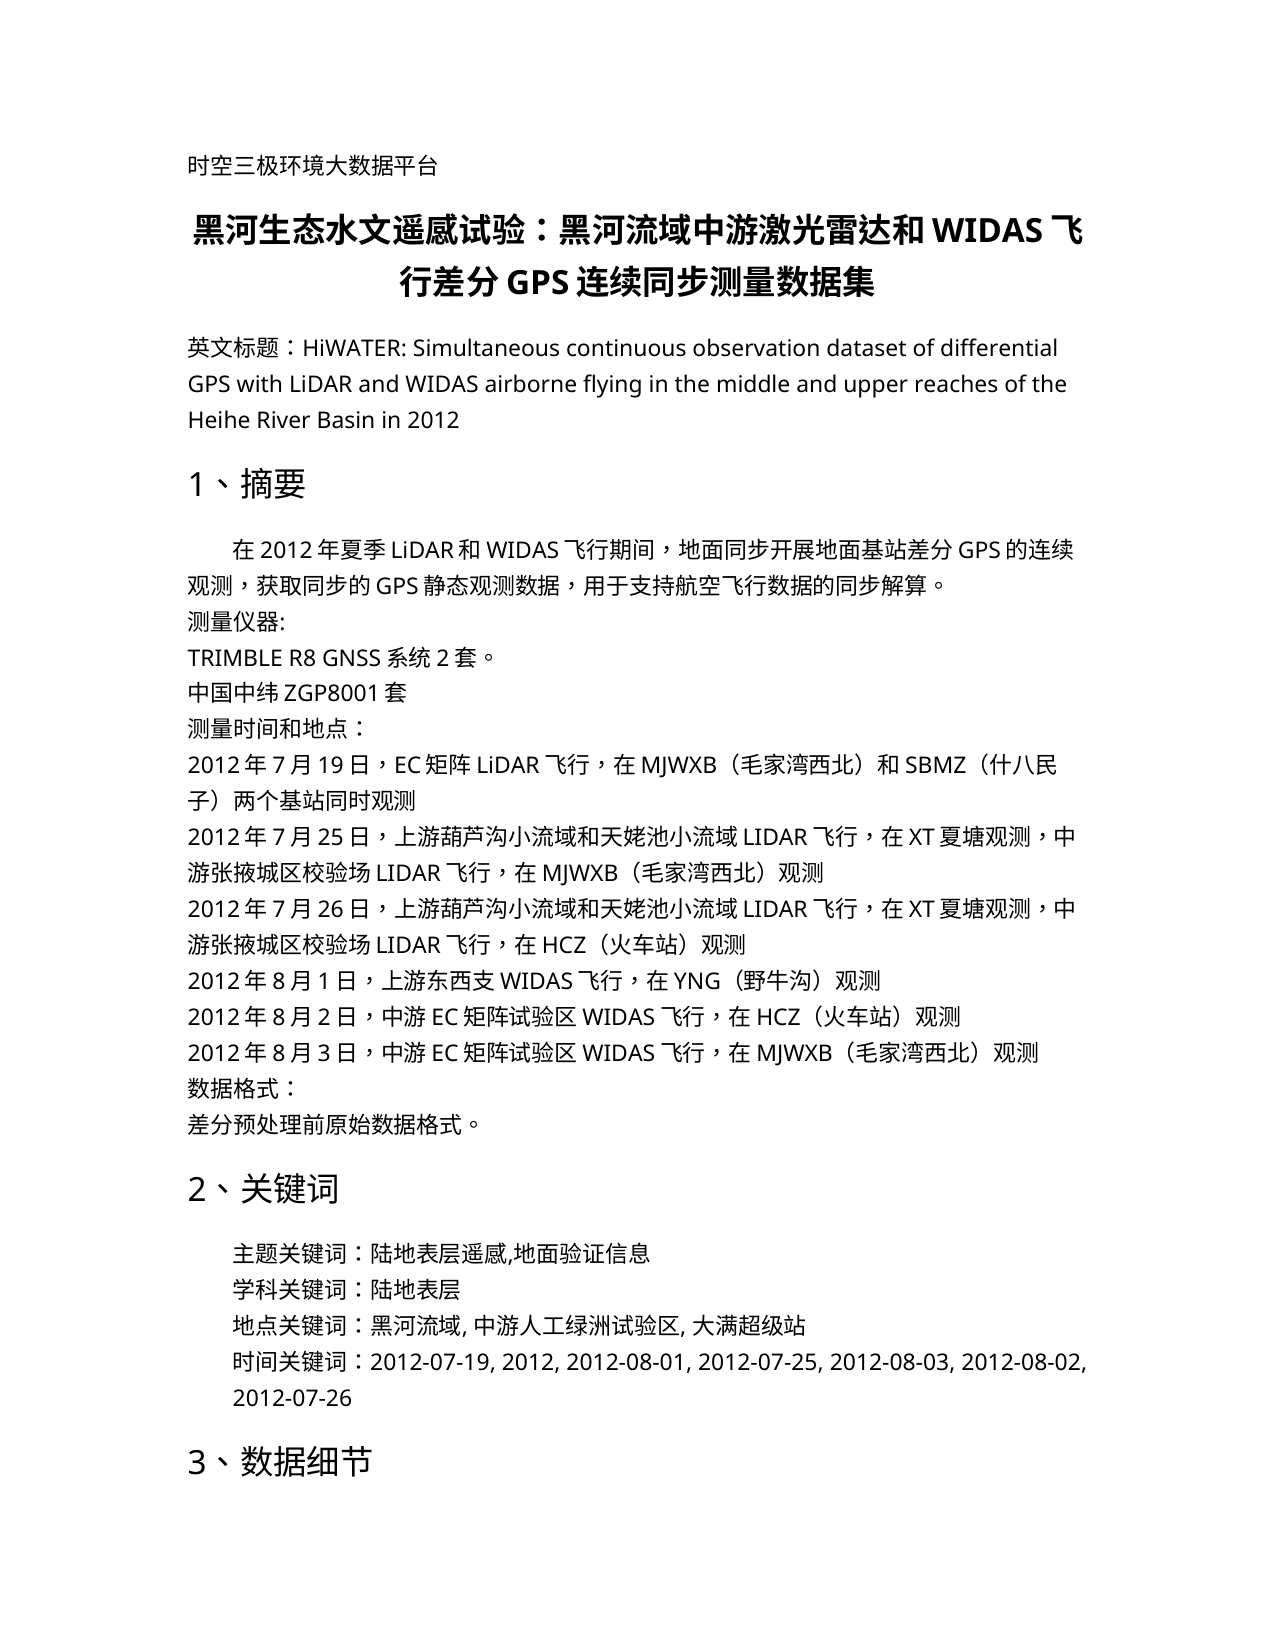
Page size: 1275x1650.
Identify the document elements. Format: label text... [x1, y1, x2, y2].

text 2、关键词 [187, 1165, 1087, 1211]
text 主题关键词：陆地表层遥感,地面验证信息 学科关键词：陆地表层 地点关键词：黑河流域, 中游人工绿洲试验区, 大满超级站 时间关键词：2012-07-19, 2012, 2012-08-01, 2012-07-25, 2012-08-03, 2012-08-02, 2012-07-26 [232, 1238, 1087, 1413]
text 时空三极环境大数据平台 [187, 150, 1087, 181]
text 黑河生态水文遥感试验：黑河流域中游激光雷达和WIDAS飞行差分GPS连续同步测量数据集 [187, 207, 1087, 304]
text 1、摘要 [187, 461, 1087, 506]
text 在2012年夏季LiDAR和WIDAS飞行期间，地面同步开展地面基站差分GPS的连续观测，获取同步的GPS静态观测数据，用于支持航空飞行数据的同步解算。 测量仪器: TRIMBLE R8 GNSS系统2套。 中国中纬ZGP8001套 测量时间和地点： 2012年7月19日，EC矩阵LiDAR飞行，在MJWXB（毛家湾西北）和SBMZ（什八民子）两个基站同时观测 2012年7月25日，上游葫芦沟小流域和天姥池小流域LIDAR飞行，在XT夏塘观测，中游张掖城区校验场LIDAR飞行，在MJWXB（毛家湾西北）观测 2012年7月26日，上游葫芦沟小流域和天姥池小流域LIDAR飞行，在XT夏塘观测，中游张掖城区校验场LIDAR飞行，在HCZ（火车站）观测 2012年8月1日，上游东西支WIDAS飞行，在YNG（野牛沟）观测 2012年8月2日，中游EC矩阵试验区WIDAS飞行，在HCZ（火车站）观测 2012年8月3日，中游EC矩阵试验区WIDAS飞行，在MJWXB（毛家湾西北）观测 数据格式： 差分预处理前原始数据格式。 [187, 534, 1087, 1140]
text 3、数据细节 [187, 1439, 1087, 1484]
text 英文标题：HiWATER: Simultaneous continuous observation dataset of differential GPS with LiDAR and WIDAS airborne flying in the middle and upper reaches of the Heihe River Basin in 2012 [187, 332, 1087, 435]
